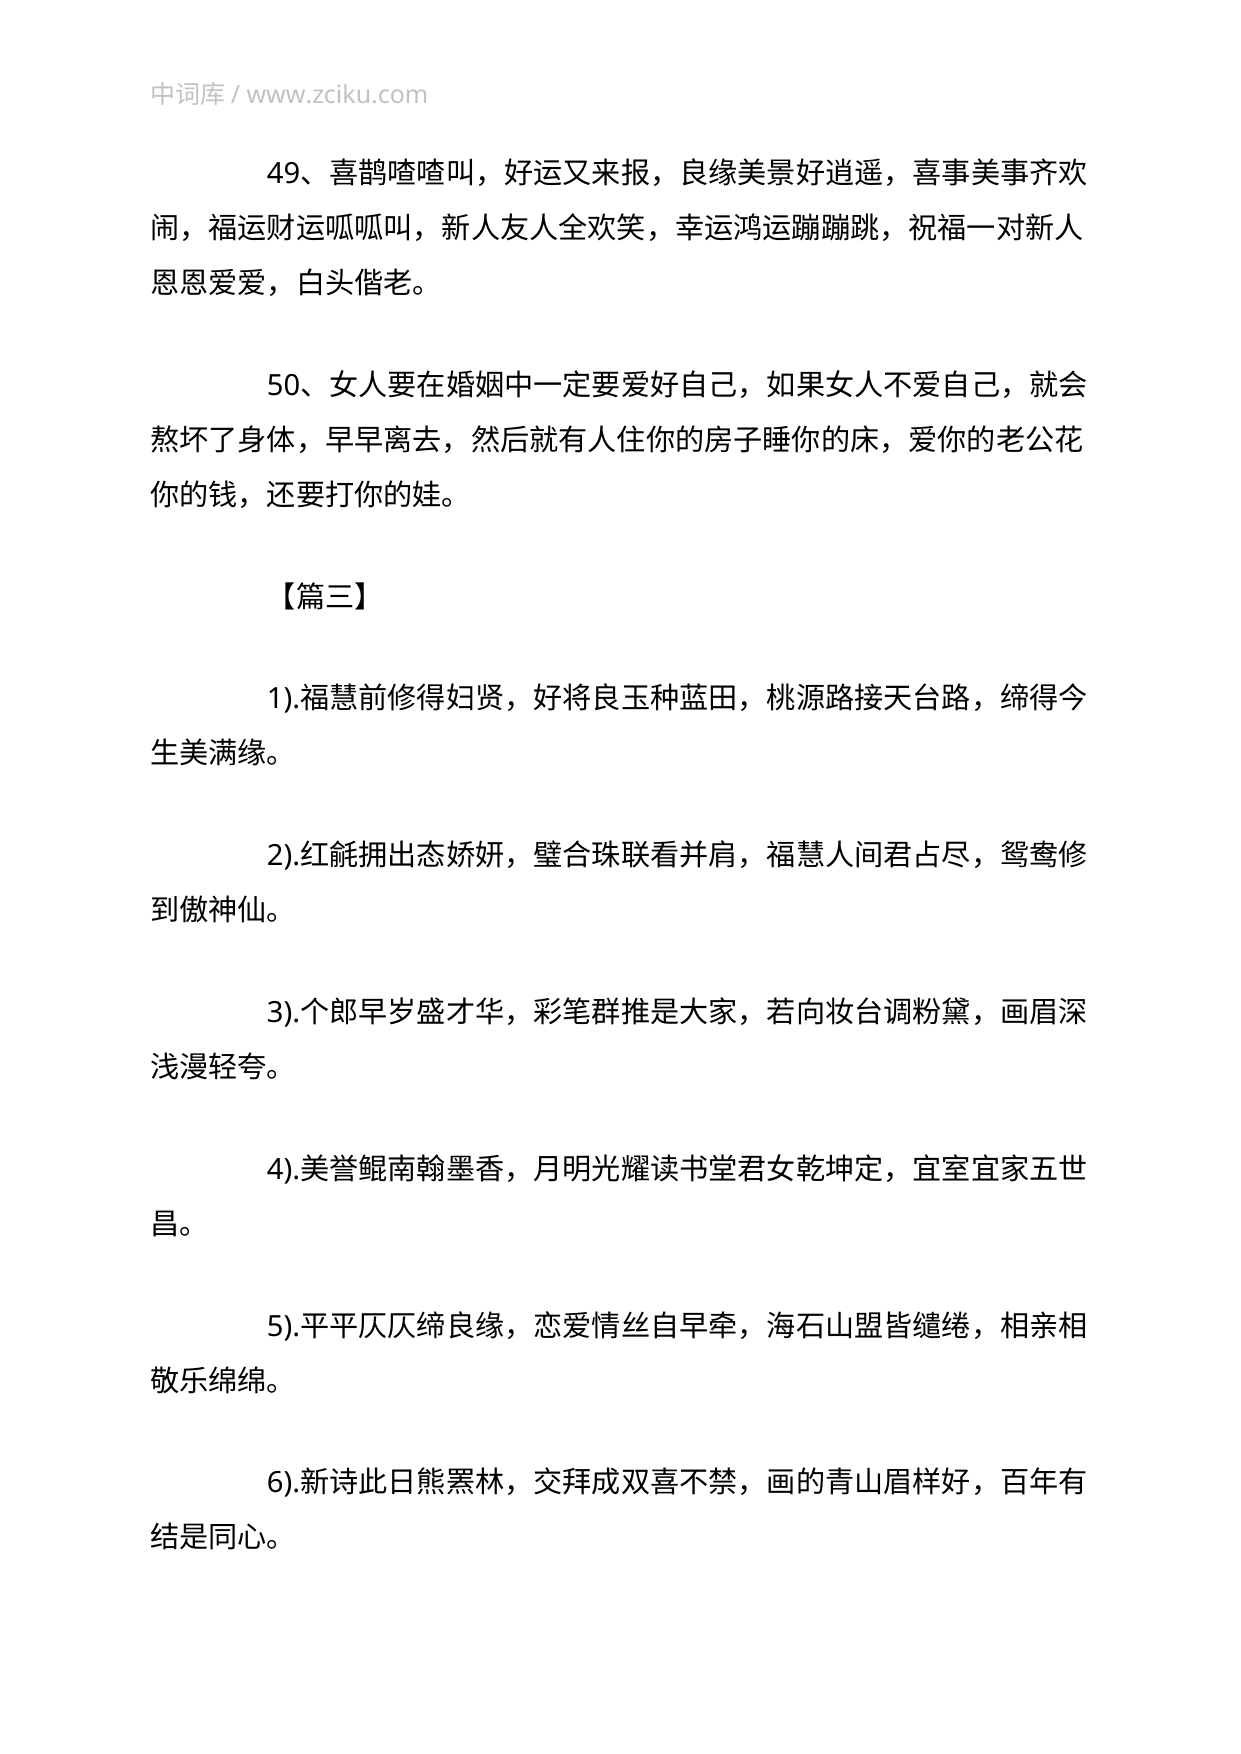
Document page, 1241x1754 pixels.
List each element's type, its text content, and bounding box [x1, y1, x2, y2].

text 【篇三】 [150, 573, 1090, 616]
text 6).新诗此日熊罴林，交拜成双喜不禁，画的青山眉样好，百年有结是同心。 [150, 1459, 1090, 1556]
text 5).平平仄仄缔良缘，恋爱情丝自早牵，海石山盟皆缱绻，相亲相敬乐绵绵。 [150, 1302, 1090, 1399]
text 1).福慧前修得妇贤，好将良玉种蓝田，桃源路接天台路，缔得今生美满缘。 [150, 675, 1090, 772]
text 4).美誉鲲南翰墨香，月明光耀读书堂君女乾坤定，宜室宜家五世昌。 [150, 1145, 1090, 1243]
text 50、女人要在婚姻中一定要爱好自己，如果女人不爱自己，就会熬坏了身体，早早离去，然后就有人住你的房子睡你的床，爱你的老公花你的钱，还要打你的娃。 [150, 362, 1090, 514]
text 3).个郎早岁盛才华，彩笔群推是大家，若向妆台调粉黛，画眉深浅漫轻夸。 [150, 989, 1090, 1086]
text 2).红毹拥出态娇妍，璧合珠联看并肩，福慧人间君占尽，鸳鸯修到傲神仙。 [150, 832, 1090, 929]
text 49、喜鹊喳喳叫，好运又来报，良缘美景好逍遥，喜事美事齐欢闹，福运财运呱呱叫，新人友人全欢笑，幸运鸿运蹦蹦跳，祝福一对新人恩恩爱爱，白头偕老。 [150, 150, 1090, 302]
